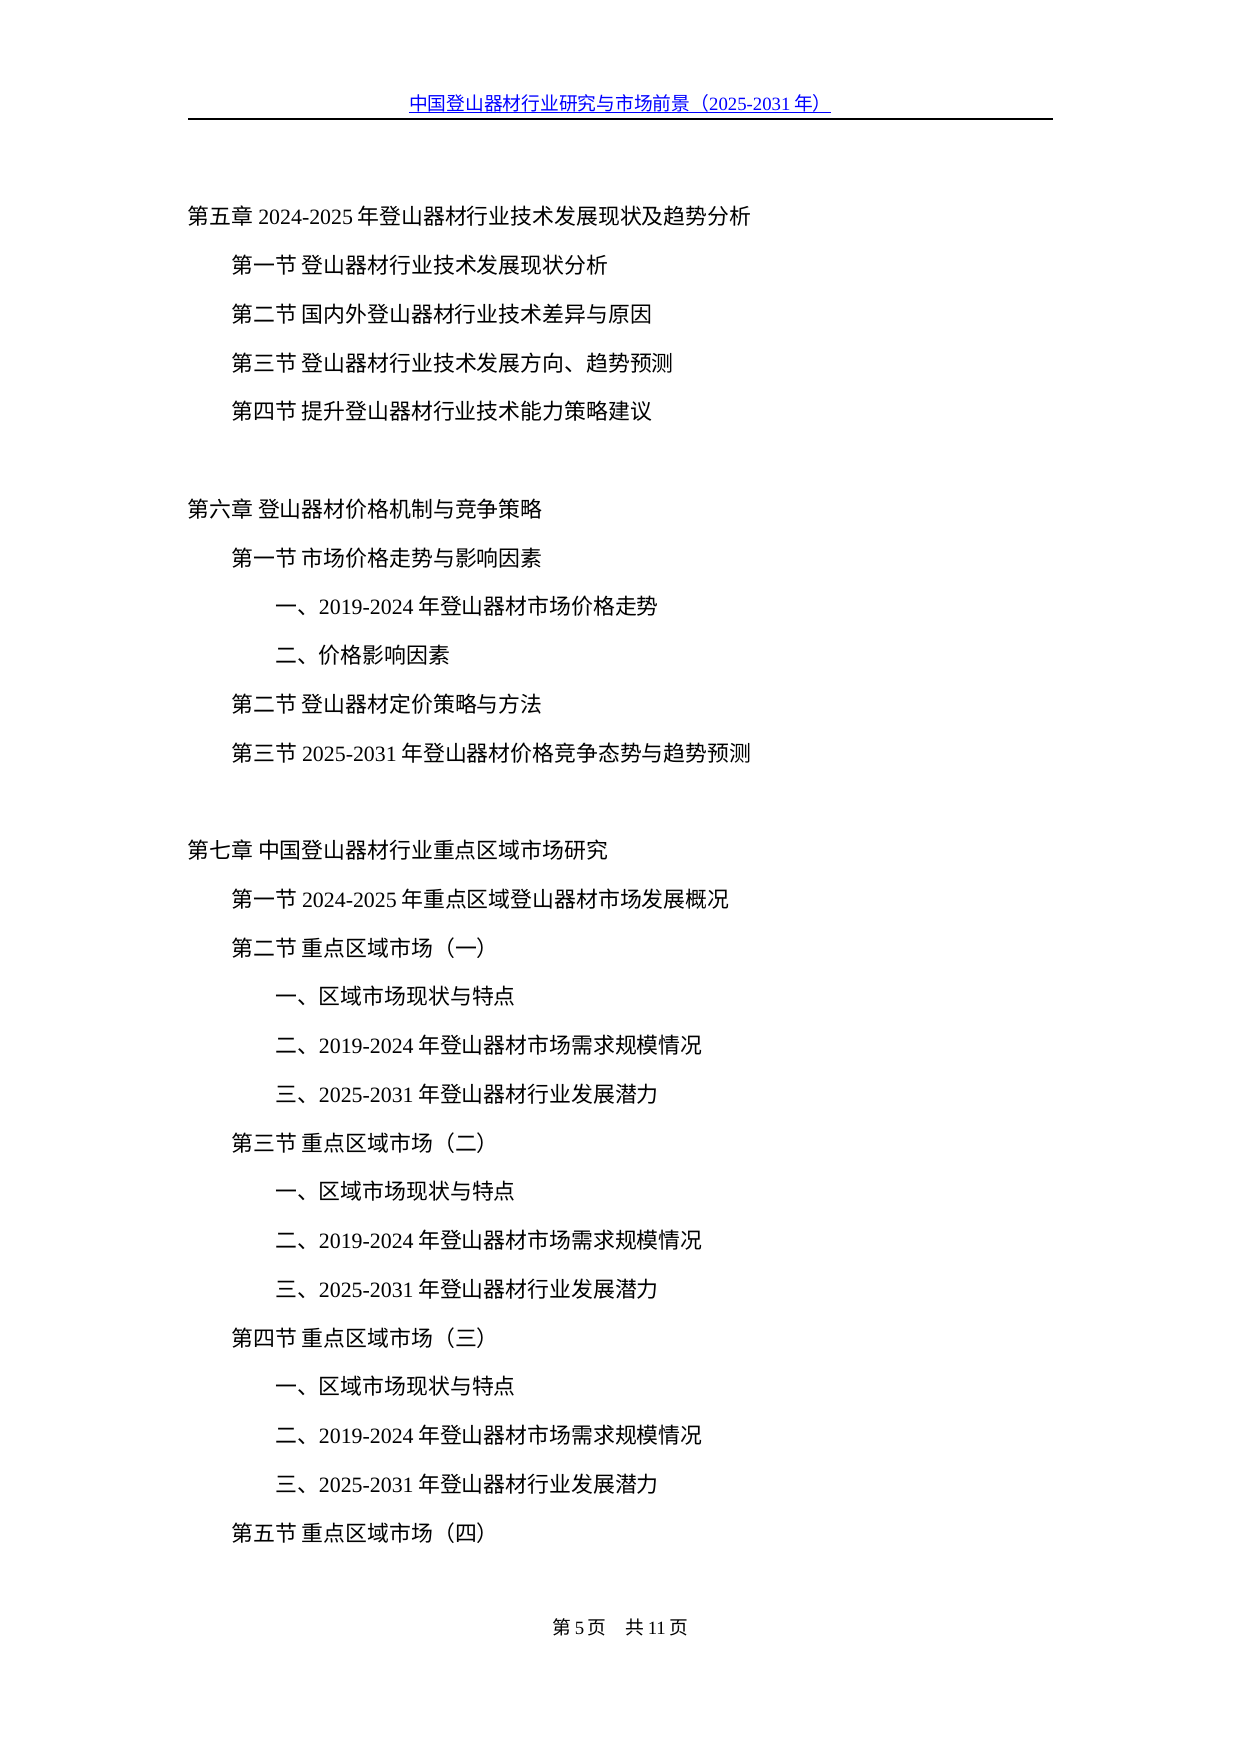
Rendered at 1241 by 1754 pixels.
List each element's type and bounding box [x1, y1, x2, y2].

text [187, 150, 1053, 1548]
